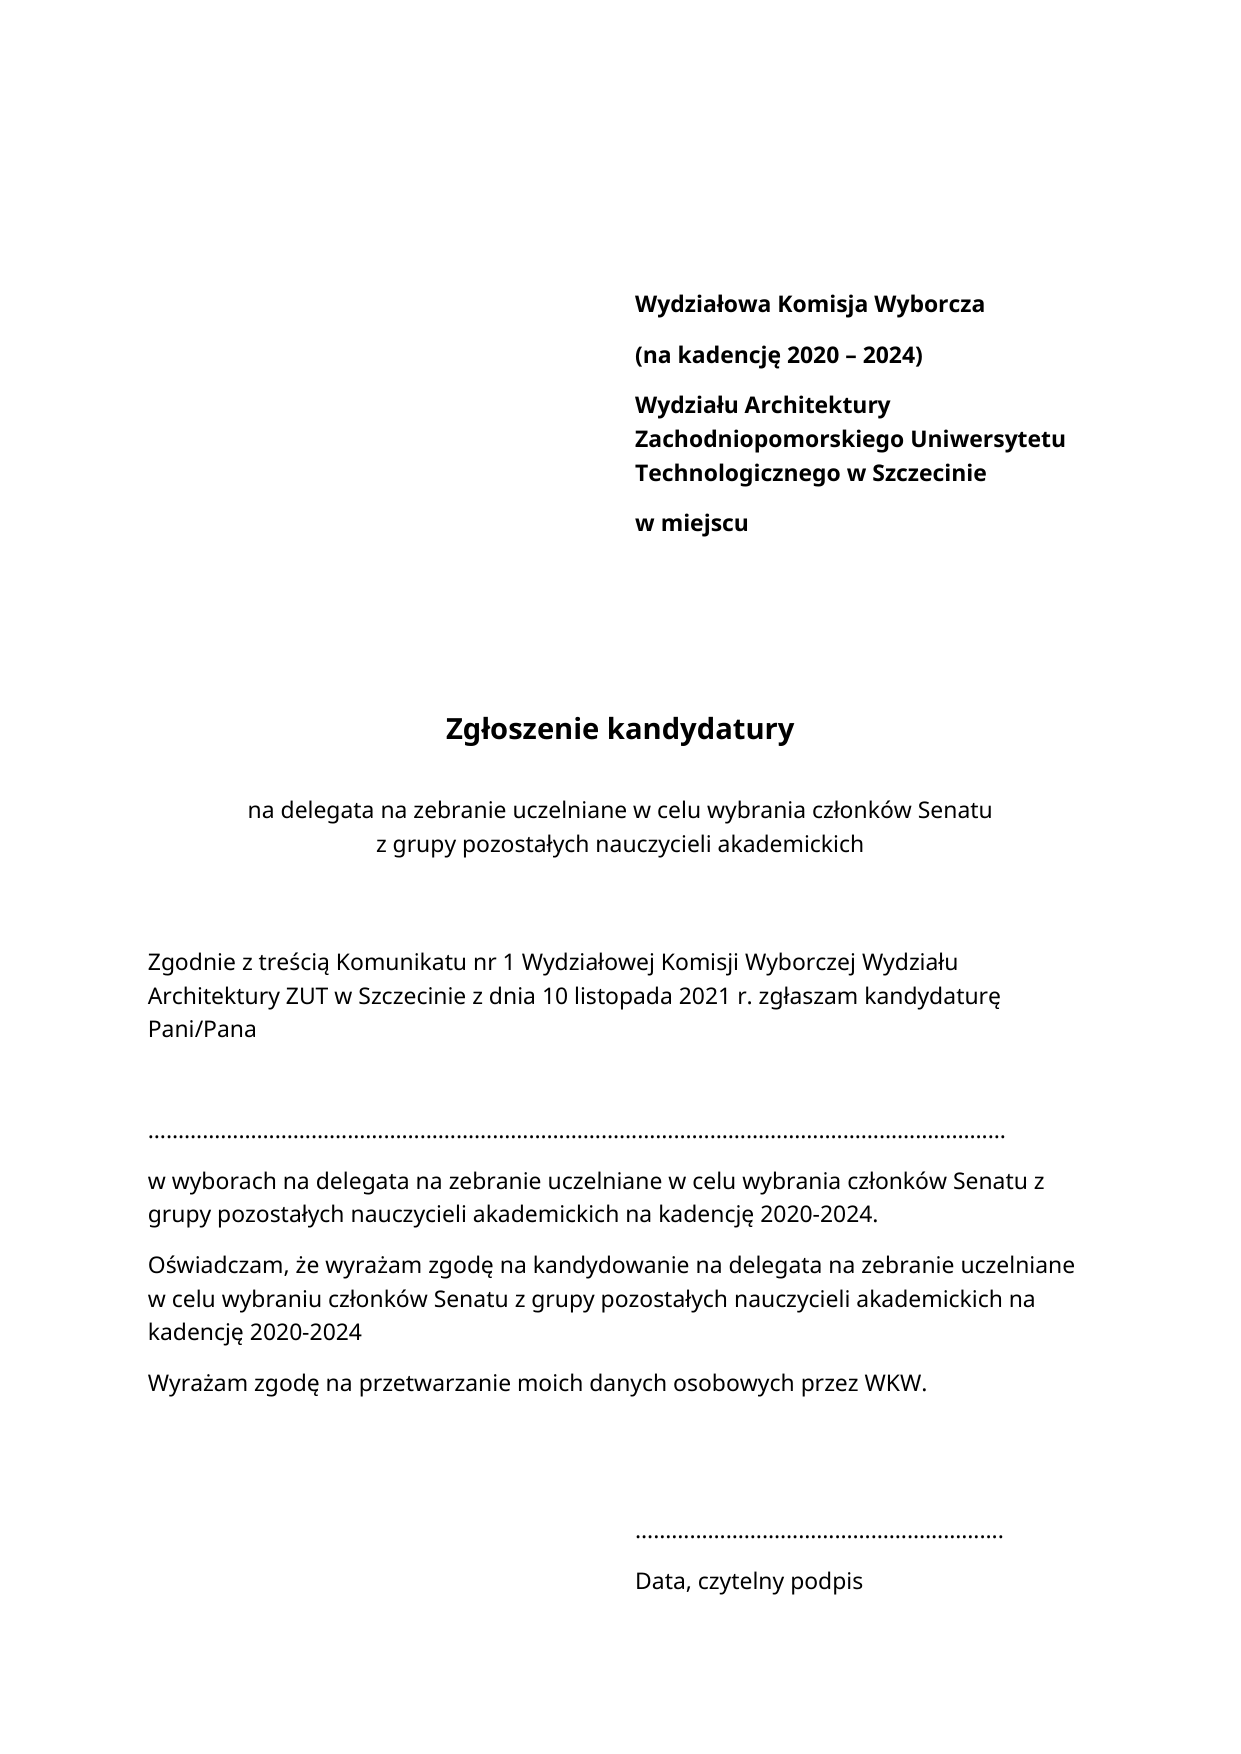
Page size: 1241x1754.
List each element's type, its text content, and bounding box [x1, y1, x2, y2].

text na delegata na zebranie uczelniane w celu wybrania członków Senatu [148, 794, 1093, 826]
text Wydziałowa Komisja Wyborcza [635, 288, 1093, 319]
text Wyrażam zgodę na przetwarzanie moich danych osobowych przez WKW. [148, 1367, 1093, 1398]
text Zgłoszenie kandydatury [148, 709, 1093, 748]
text (na kadencję 2020 – 2024) [635, 339, 1093, 370]
text ………………………………………………………………………………………………….………………………… [148, 1114, 1093, 1146]
text w miejscu [635, 507, 1093, 538]
text Data, czytelny podpis [635, 1565, 1093, 1596]
text Oświadczam, że wyrażam zgodę na kandydowanie na delegata na zebranie uczelniane w celu wybraniu członków Senatu z grupy pozostałych nauczycieli akademickich na kadencję 2020-2024 [148, 1249, 1093, 1348]
text Zgodnie z treścią Komunikatu nr 1 Wydziałowej Komisji Wyborczej Wydziału Architektury ZUT w Szczecinie z dnia 10 listopada 2021 r. zgłaszam kandydaturę Pani/Pana [148, 946, 1093, 1045]
text Wydziału Architektury Zachodniopomorskiego Uniwersytetu Technologicznego w Szczecinie [635, 389, 1093, 488]
text w wyborach na delegata na zebranie uczelniane w celu wybrania członków Senatu z grupy pozostałych nauczycieli akademickich na kadencję 2020-2024. [148, 1165, 1093, 1230]
text z grupy pozostałych nauczycieli akademickich [148, 828, 1093, 859]
text ……………………………………………………. [635, 1514, 1093, 1546]
